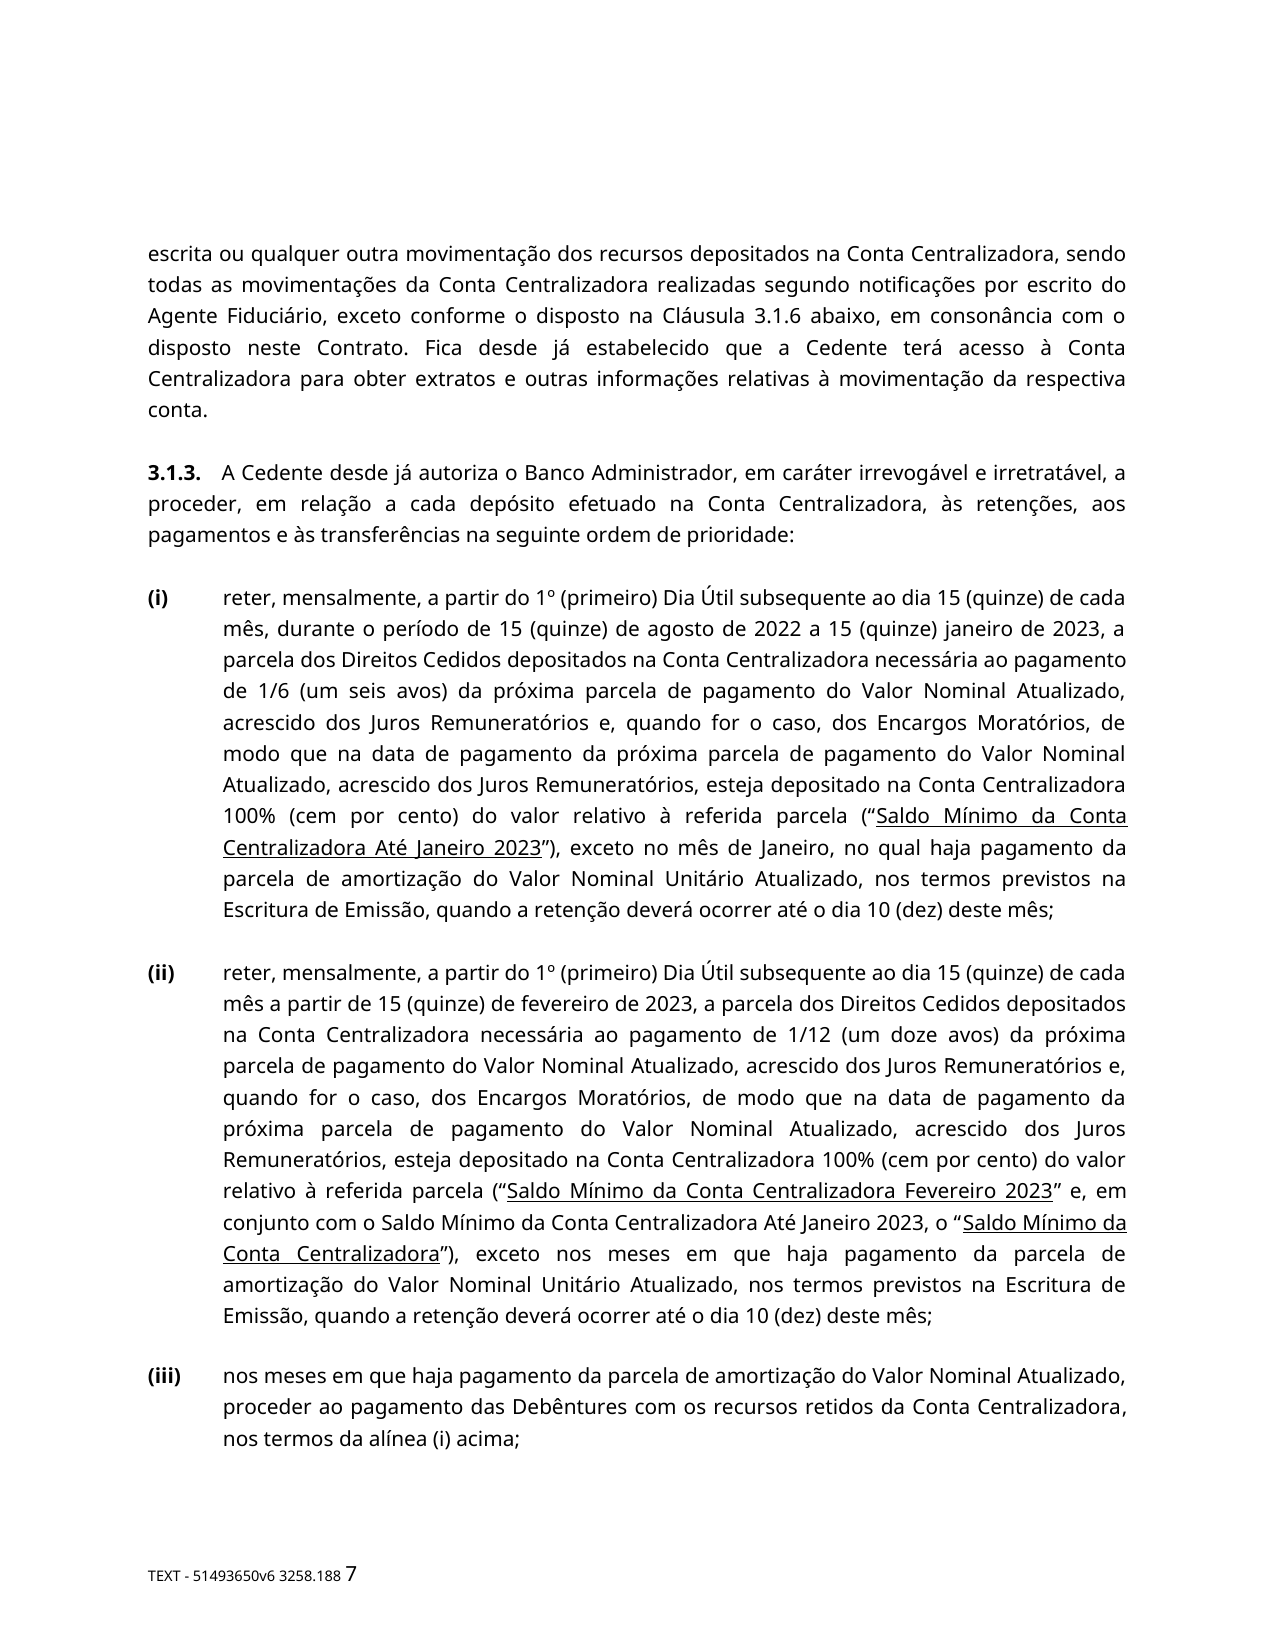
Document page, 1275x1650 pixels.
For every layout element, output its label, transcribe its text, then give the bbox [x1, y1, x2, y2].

list nos meses em que haja pagamento da parcela de amortização do Valor Nominal Atualizado, proceder ao pagamento das Debêntures com os recursos retidos da Conta Centralizadora, nos termos da alínea (i) acima; [148, 1358, 1127, 1452]
list reter, mensalmente, a partir do 1º (primeiro) Dia Útil subsequente ao dia 15 (quinze) de cada mês a partir de 15 (quinze) de fevereiro de 2023, a parcela dos Direitos Cedidos depositados na Conta Centralizadora necessária ao pagamento de 1/12 (um doze avos) da próxima parcela de pagamento do Valor Nominal Atualizado, acrescido dos Juros Remuneratórios e, quando for o caso, dos Encargos Moratórios, de modo que na data de pagamento da próxima parcela de pagamento do Valor Nominal Atualizado, acrescido dos Juros Remuneratórios, esteja depositado na Conta Centralizadora 100% (cem por cento) do valor relativo à referida parcela (“Saldo Mínimo da Conta Centralizadora Fevereiro 2023” e, em conjunto com o Saldo Mínimo da Conta Centralizadora Até Janeiro 2023, o “Saldo Mínimo da Conta Centralizadora”), exceto nos meses em que haja pagamento da parcela de amortização do Valor Nominal Unitário Atualizado, nos termos previstos na Escritura de Emissão, quando a retenção deverá ocorrer até o dia 10 (dez) deste mês; [148, 955, 1127, 1330]
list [148, 236, 1127, 424]
list reter, mensalmente, a partir do 1º (primeiro) Dia Útil subsequente ao dia 15 (quinze) de cada mês, durante o período de 15 (quinze) de agosto de 2022 a 15 (quinze) janeiro de 2023, a parcela dos Direitos Cedidos depositados na Conta Centralizadora necessária ao pagamento de 1/6 (um seis avos) da próxima parcela de pagamento do Valor Nominal Atualizado, acrescido dos Juros Remuneratórios e, quando for o caso, dos Encargos Moratórios, de modo que na data de pagamento da próxima parcela de pagamento do Valor Nominal Atualizado, acrescido dos Juros Remuneratórios, esteja depositado na Conta Centralizadora 100% (cem por cento) do valor relativo à referida parcela (“Saldo Mínimo da Conta Centralizadora Até Janeiro 2023”), exceto no mês de Janeiro, no qual haja pagamento da parcela de amortização do Valor Nominal Unitário Atualizado, nos termos previstos na Escritura de Emissão, quando a retenção deverá ocorrer até o dia 10 (dez) deste mês; [148, 580, 1127, 924]
list A Cedente desde já autoriza o Banco Administrador, em caráter irrevogável e irretratável, a proceder, em relação a cada depósito efetuado na Conta Centralizadora, às retenções, aos pagamentos e às transferências na seguinte ordem de prioridade: [148, 455, 1127, 549]
